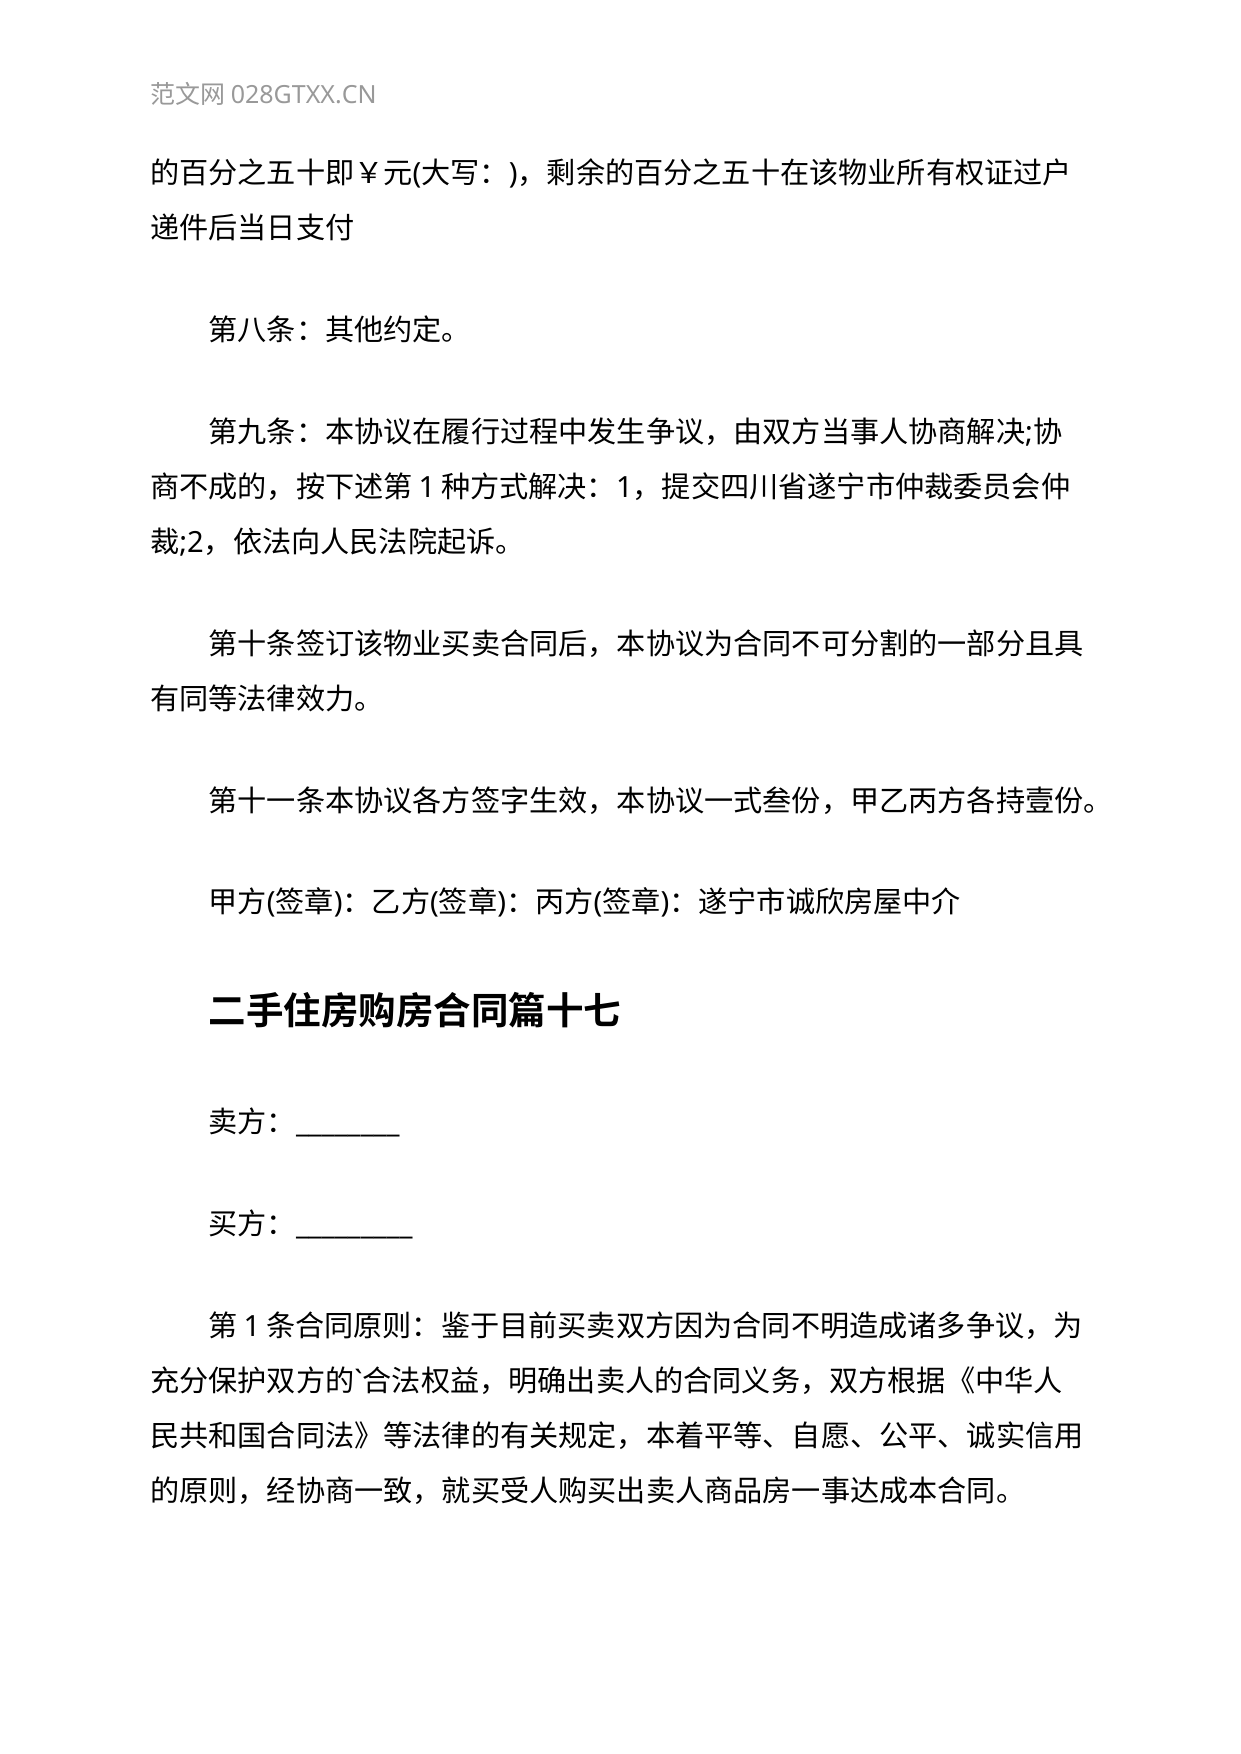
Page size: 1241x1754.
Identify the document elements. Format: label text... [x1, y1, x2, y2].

text 二手住房购房合同篇十七 [150, 981, 1090, 1035]
text 第十条签订该物业买卖合同后，本协议为合同不可分割的一部分且具有同等法律效力。 [150, 621, 1090, 718]
text 卖方：________ [150, 1098, 1090, 1141]
text 第1条合同原则：鉴于目前买卖双方因为合同不明造成诸多争议，为充分保护双方的`合法权益，明确出卖人的合同义务，双方根据《中华人民共和国合同法》等法律的有关规定，本着平等、自愿、公平、诚实信用的原则，经协商一致，就买受人购买出卖人商品房一事达成本合同。 [150, 1302, 1090, 1509]
text 第十一条本协议各方签字生效，本协议一式叁份，甲乙丙方各持壹份。 [150, 777, 1090, 819]
text 第九条：本协议在履行过程中发生争议，由双方当事人协商解决;协商不成的，按下述第1种方式解决：1，提交四川省遂宁市仲裁委员会仲裁;2，依法向人民法院起诉。 [150, 408, 1090, 561]
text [150, 150, 1090, 247]
text 第八条：其他约定。 [150, 307, 1090, 349]
text 甲方(签章)：乙方(签章)：丙方(签章)：遂宁市诚欣房屋中介 [150, 879, 1090, 921]
text 买方：_________ [150, 1200, 1090, 1243]
